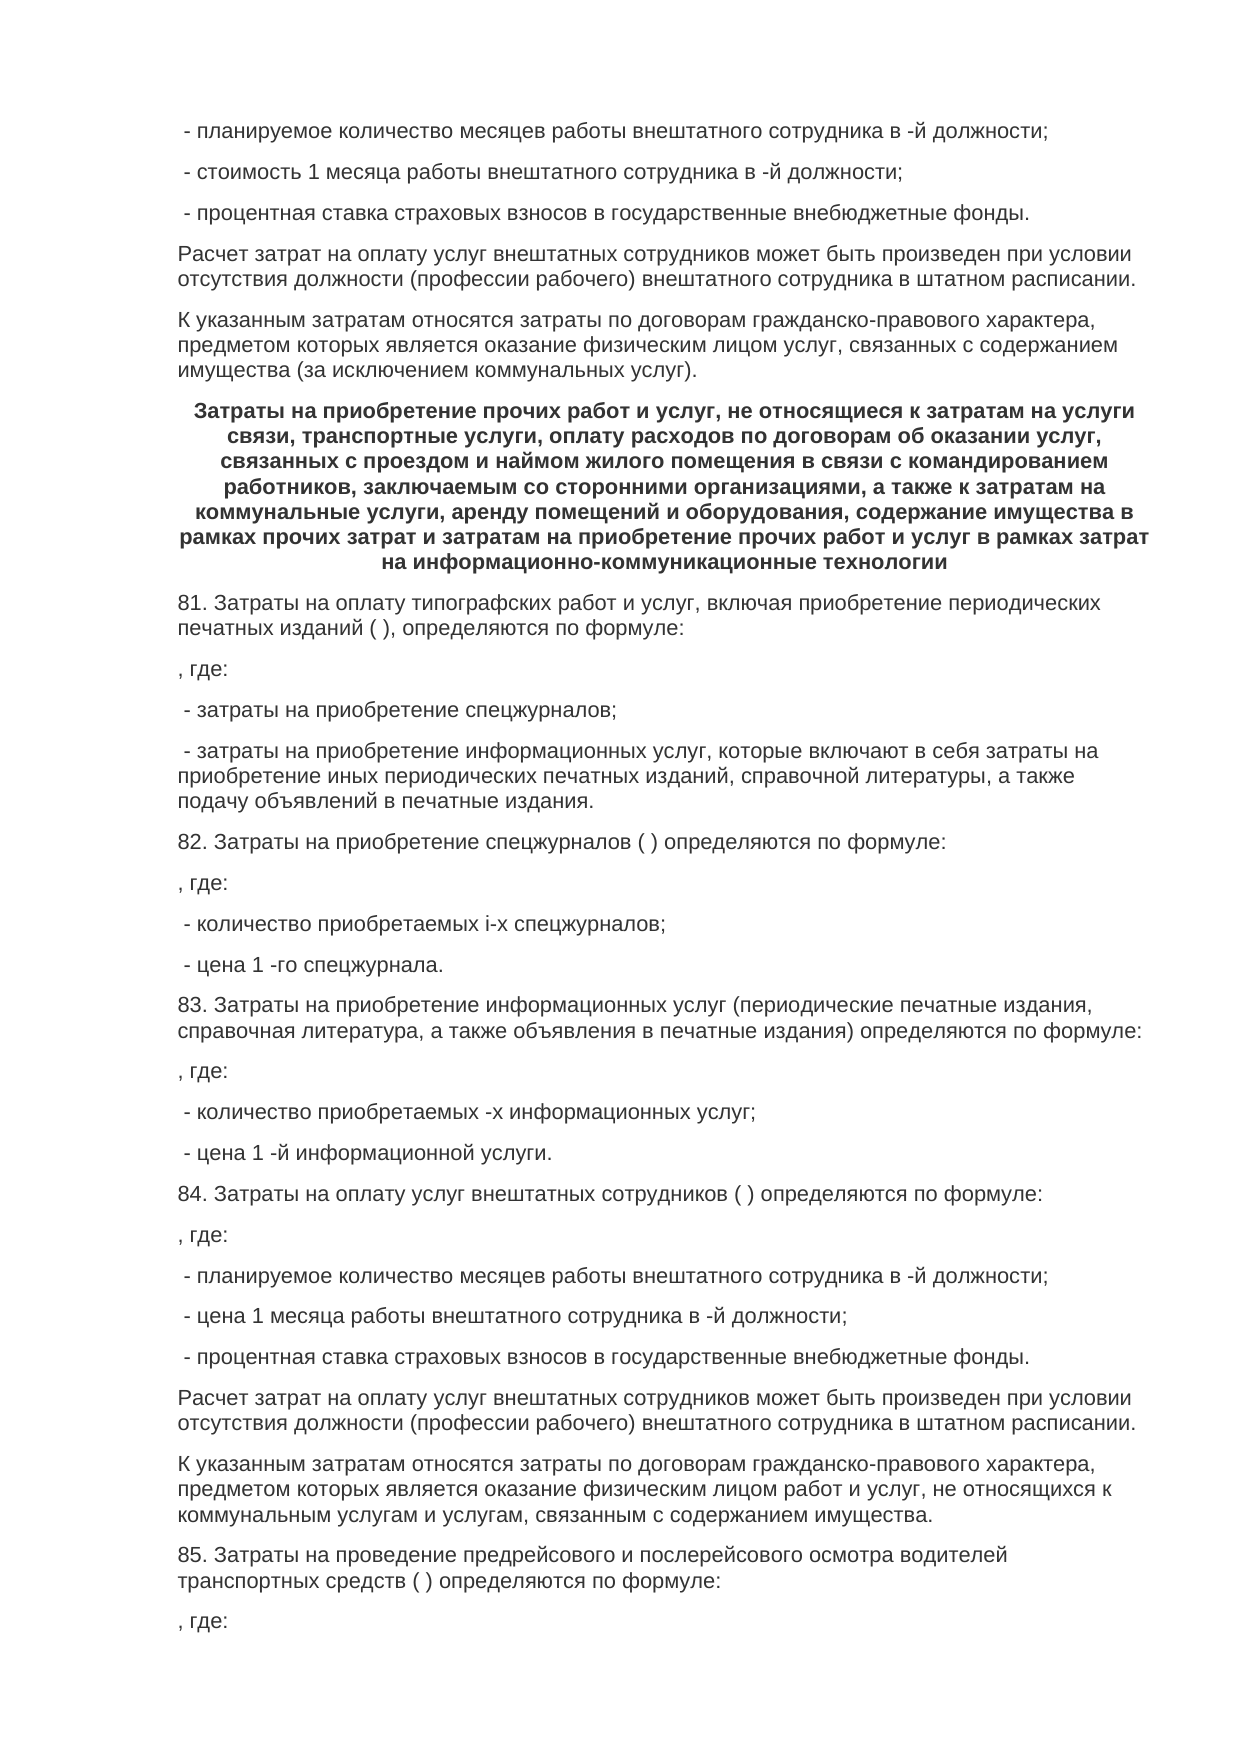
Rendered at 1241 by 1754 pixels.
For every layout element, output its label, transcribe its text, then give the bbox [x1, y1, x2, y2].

text Затраты на приобретение прочих работ и услуг, не относящиеся к затратам на услуги связи, транспортные услуги, оплату расходов по договорам об оказании услуг, связанных с проездом и наймом жилого помещения в связи с командированием работников, заключаемым со сторонними организациями, а также к затратам на коммунальные услуги, аренду помещений и оборудования, содержание имущества в рамках прочих затрат и затратам на приобретение прочих работ и услуг в рамках затрат на информационно-коммуникационные технологии [177, 398, 1152, 574]
text 85. Затраты на проведение предрейсового и послерейсового осмотра водителей транспортных средств ( ) определяются по формуле: [177, 1542, 1152, 1593]
text - процентная ставка страховых взносов в государственные внебюджетные фонды. [177, 1344, 1152, 1369]
text - цена 1 месяца работы внештатного сотрудника в -й должности; [177, 1303, 1152, 1328]
text - количество приобретаемых i-х спецжурналов; [177, 911, 1152, 936]
text - затраты на приобретение спецжурналов; [177, 697, 1152, 722]
text , где: [177, 656, 1152, 681]
text - процентная ставка страховых взносов в государственные внебюджетные фонды. [177, 200, 1152, 225]
text К указанным затратам относятся затраты по договорам гражданско-правового характера, предметом которых является оказание физическим лицом услуг, связанных с содержанием имущества (за исключением коммунальных услуг). [177, 307, 1152, 382]
text Расчет затрат на оплату услуг внештатных сотрудников может быть произведен при условии отсутствия должности (профессии рабочего) внештатного сотрудника в штатном расписании. [177, 1385, 1152, 1435]
text 83. Затраты на приобретение информационных услуг (периодические печатные издания, справочная литература, а также объявления в печатные издания) определяются по формуле: [177, 992, 1152, 1043]
text - планируемое количество месяцев работы внештатного сотрудника в -й должности; [177, 118, 1152, 143]
text - цена 1 -й информационной услуги. [177, 1140, 1152, 1165]
text - планируемое количество месяцев работы внештатного сотрудника в -й должности; [177, 1262, 1152, 1288]
text 82. Затраты на приобретение спецжурналов ( ) определяются по формуле: [177, 829, 1152, 854]
text , где: [177, 1058, 1152, 1083]
text , где: [177, 1608, 1152, 1633]
text - затраты на приобретение информационных услуг, которые включают в себя затраты на приобретение иных периодических печатных изданий, справочной литературы, а также подачу объявлений в печатные издания. [177, 738, 1152, 813]
text , где: [177, 1222, 1152, 1247]
text - цена 1 -го спецжурнала. [177, 951, 1152, 977]
text К указанным затратам относятся затраты по договорам гражданско-правового характера, предметом которых является оказание физическим лицом работ и услуг, не относящихся к коммунальным услугам и услугам, связанным с содержанием имущества. [177, 1451, 1152, 1527]
text , где: [177, 870, 1152, 895]
text - количество приобретаемых -х информационных услуг; [177, 1099, 1152, 1124]
text 84. Затраты на оплату услуг внештатных сотрудников ( ) определяются по формуле: [177, 1181, 1152, 1206]
text Расчет затрат на оплату услуг внештатных сотрудников может быть произведен при условии отсутствия должности (профессии рабочего) внештатного сотрудника в штатном расписании. [177, 241, 1152, 291]
text - стоимость 1 месяца работы внештатного сотрудника в -й должности; [177, 159, 1152, 184]
text 81. Затраты на оплату типографских работ и услуг, включая приобретение периодических печатных изданий ( ), определяются по формуле: [177, 590, 1152, 640]
